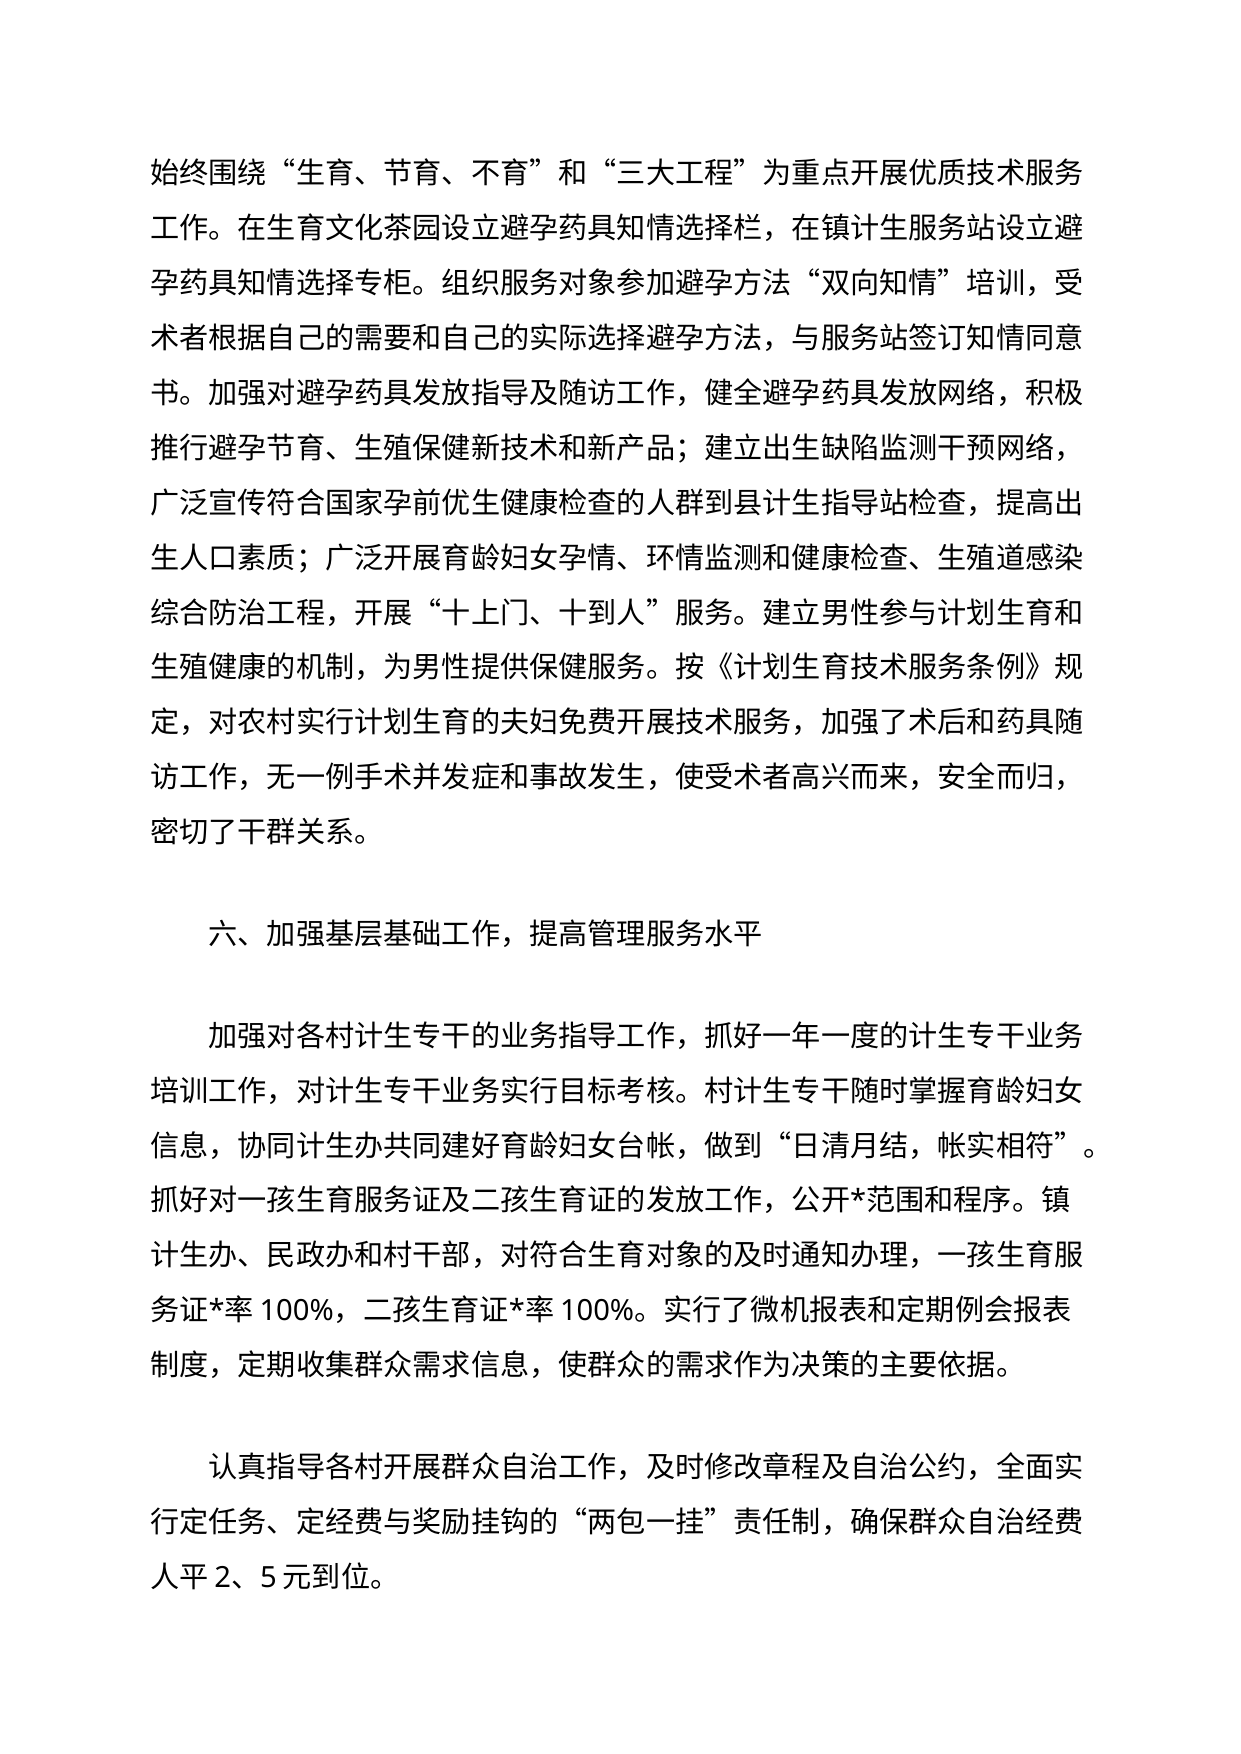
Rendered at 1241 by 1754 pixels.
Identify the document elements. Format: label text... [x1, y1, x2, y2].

text 加强对各村计生专干的业务指导工作，抓好一年一度的计生专干业务培训工作，对计生专干业务实行目标考核。村计生专干随时掌握育龄妇女信息，协同计生办共同建好育龄妇女台帐，做到“日清月结，帐实相符”。抓好对一孩生育服务证及二孩生育证的发放工作，公开*范围和程序。镇计生办、民政办和村干部，对符合生育对象的及时通知办理，一孩生育服务证*率100%，二孩生育证*率100%。实行了微机报表和定期例会报表制度，定期收集群众需求信息，使群众的需求作为决策的主要依据。 [150, 1012, 1090, 1384]
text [150, 150, 1090, 851]
text 六、加强基层基础工作，提高管理服务水平 [150, 911, 1090, 953]
text 认真指导各村开展群众自治工作，及时修改章程及自治公约，全面实行定任务、定经费与奖励挂钩的“两包一挂”责任制，确保群众自治经费人平2、5元到位。 [150, 1444, 1090, 1596]
